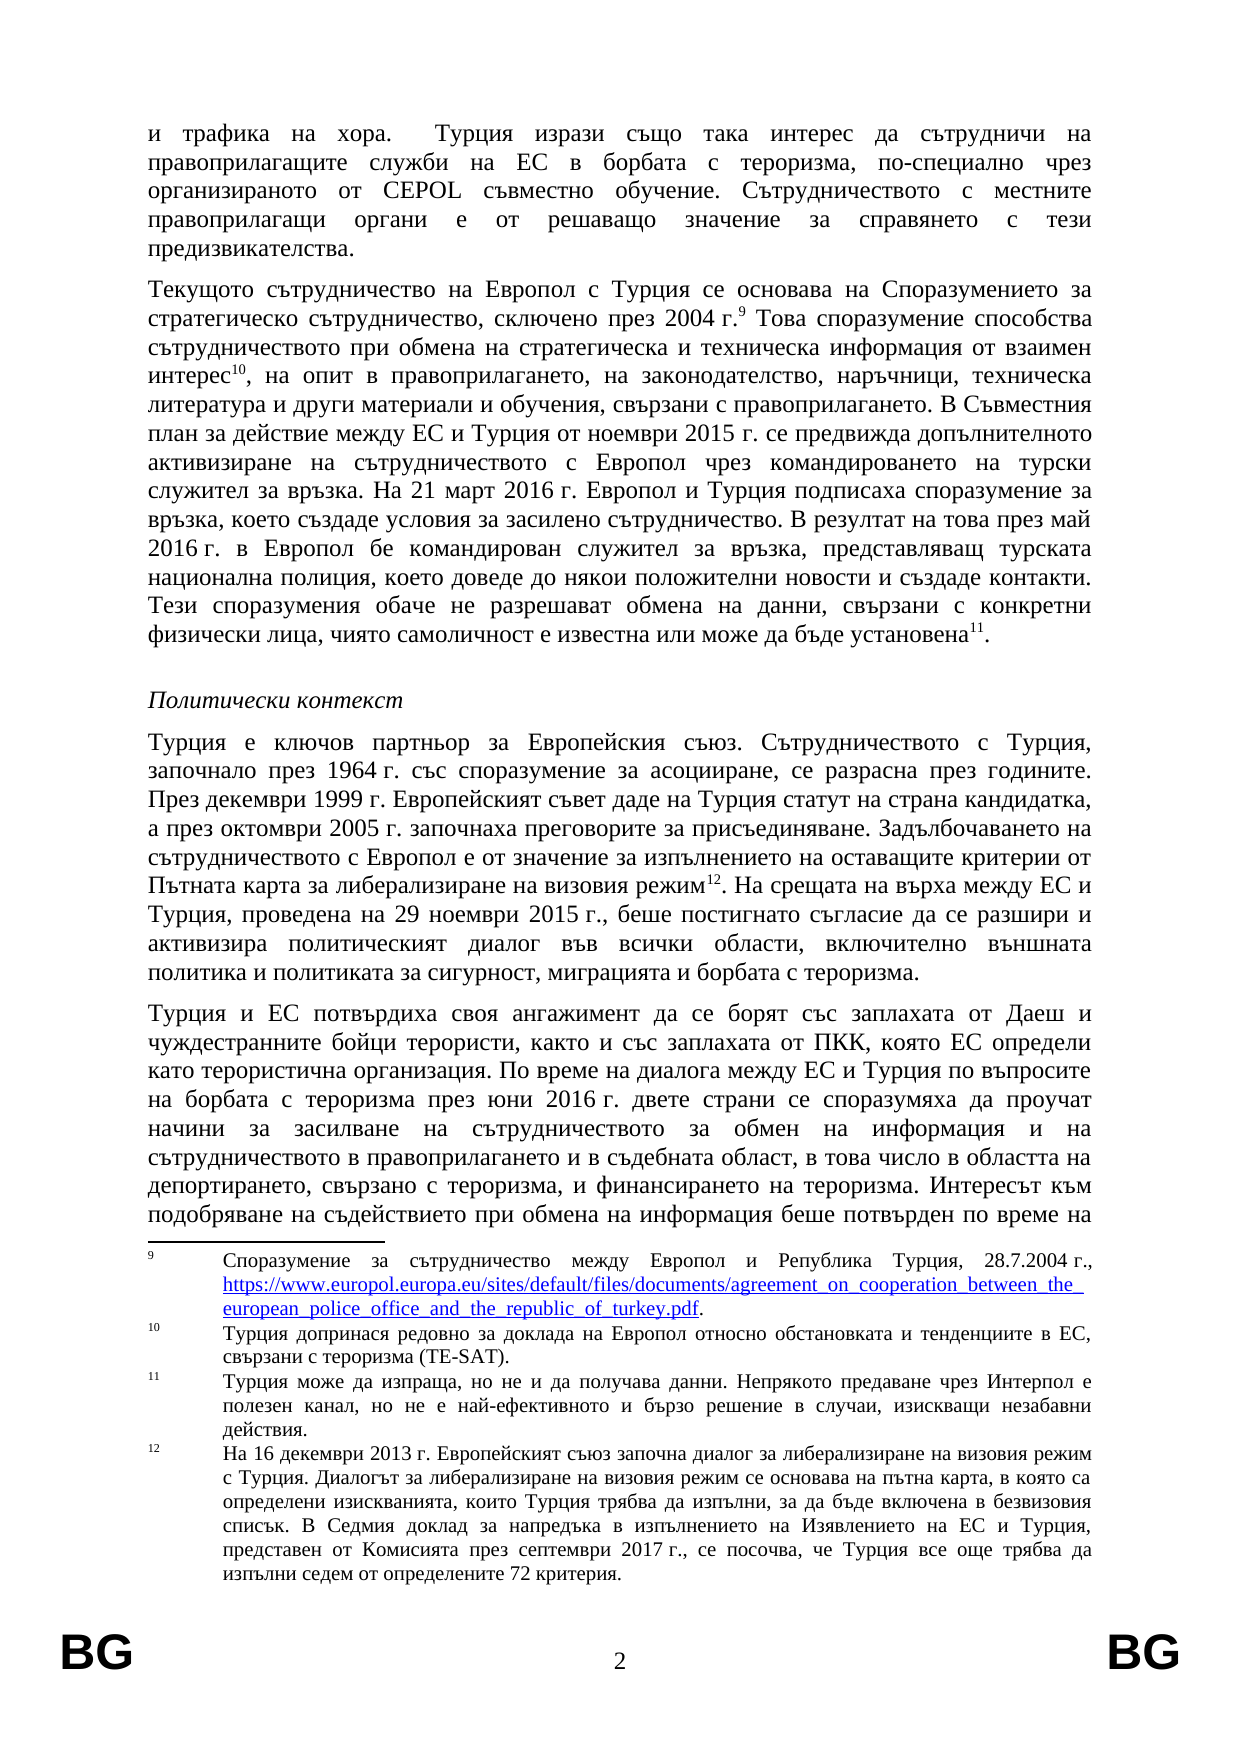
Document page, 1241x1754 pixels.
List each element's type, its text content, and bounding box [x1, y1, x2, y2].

text Турция е ключов партньор за Европейския съюз. Сътрудничеството с Турция, започнало през 1964 г. със споразумение за асоцииране, се разрасна през годините. През декември 1999 г. Европейският съвет даде на Турция статут на страна кандидатка, а през октомври 2005 г. започнаха преговорите за присъединяване. Задълбочаването на сътрудничеството с Европол е от значение за изпълнението на оставащите критерии от Пътната карта за либерализиране на визовия режим. На срещата на върха между ЕС и Турция, проведена на 29 ноември 2015 г., беше постигнато съгласие да се разшири и активизира политическият диалог във всички области, включително външната политика и политиката за сигурност, миграцията и борбата с тероризма. [148, 727, 1093, 986]
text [148, 118, 1093, 262]
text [148, 998, 1093, 1228]
text Политически контекст [148, 686, 1093, 714]
text Текущото сътрудничество на Европол с Турция се основава на Споразумението за стратегическо сътрудничество, сключено през 2004 г. Това споразумение способства сътрудничеството при обмена на стратегическа и техническа информация от взаимен интерес, на опит в правоприлагането, на законодателство, наръчници, техническа литература и други материали и обучения, свързани с правоприлагането. В Съвместния план за действие между ЕС и Турция от ноември 2015 г. се предвижда допълнителното активизиране на сътрудничеството с Европол чрез командироването на турски служител за връзка. На 21 март 2016 г. Европол и Турция подписаха споразумение за връзка, което създаде условия за засилено сътрудничество. В резултат на това през май 2016 г. в Европол бе командирован служител за връзка, представляващ турската национална полиция, което доведе до някои положителни новости и създаде контакти. Тези споразумения обаче не разрешават обмена на данни, свързани с конкретни физически лица, чиято самоличност е известна или може да бъде установена. [148, 274, 1093, 648]
